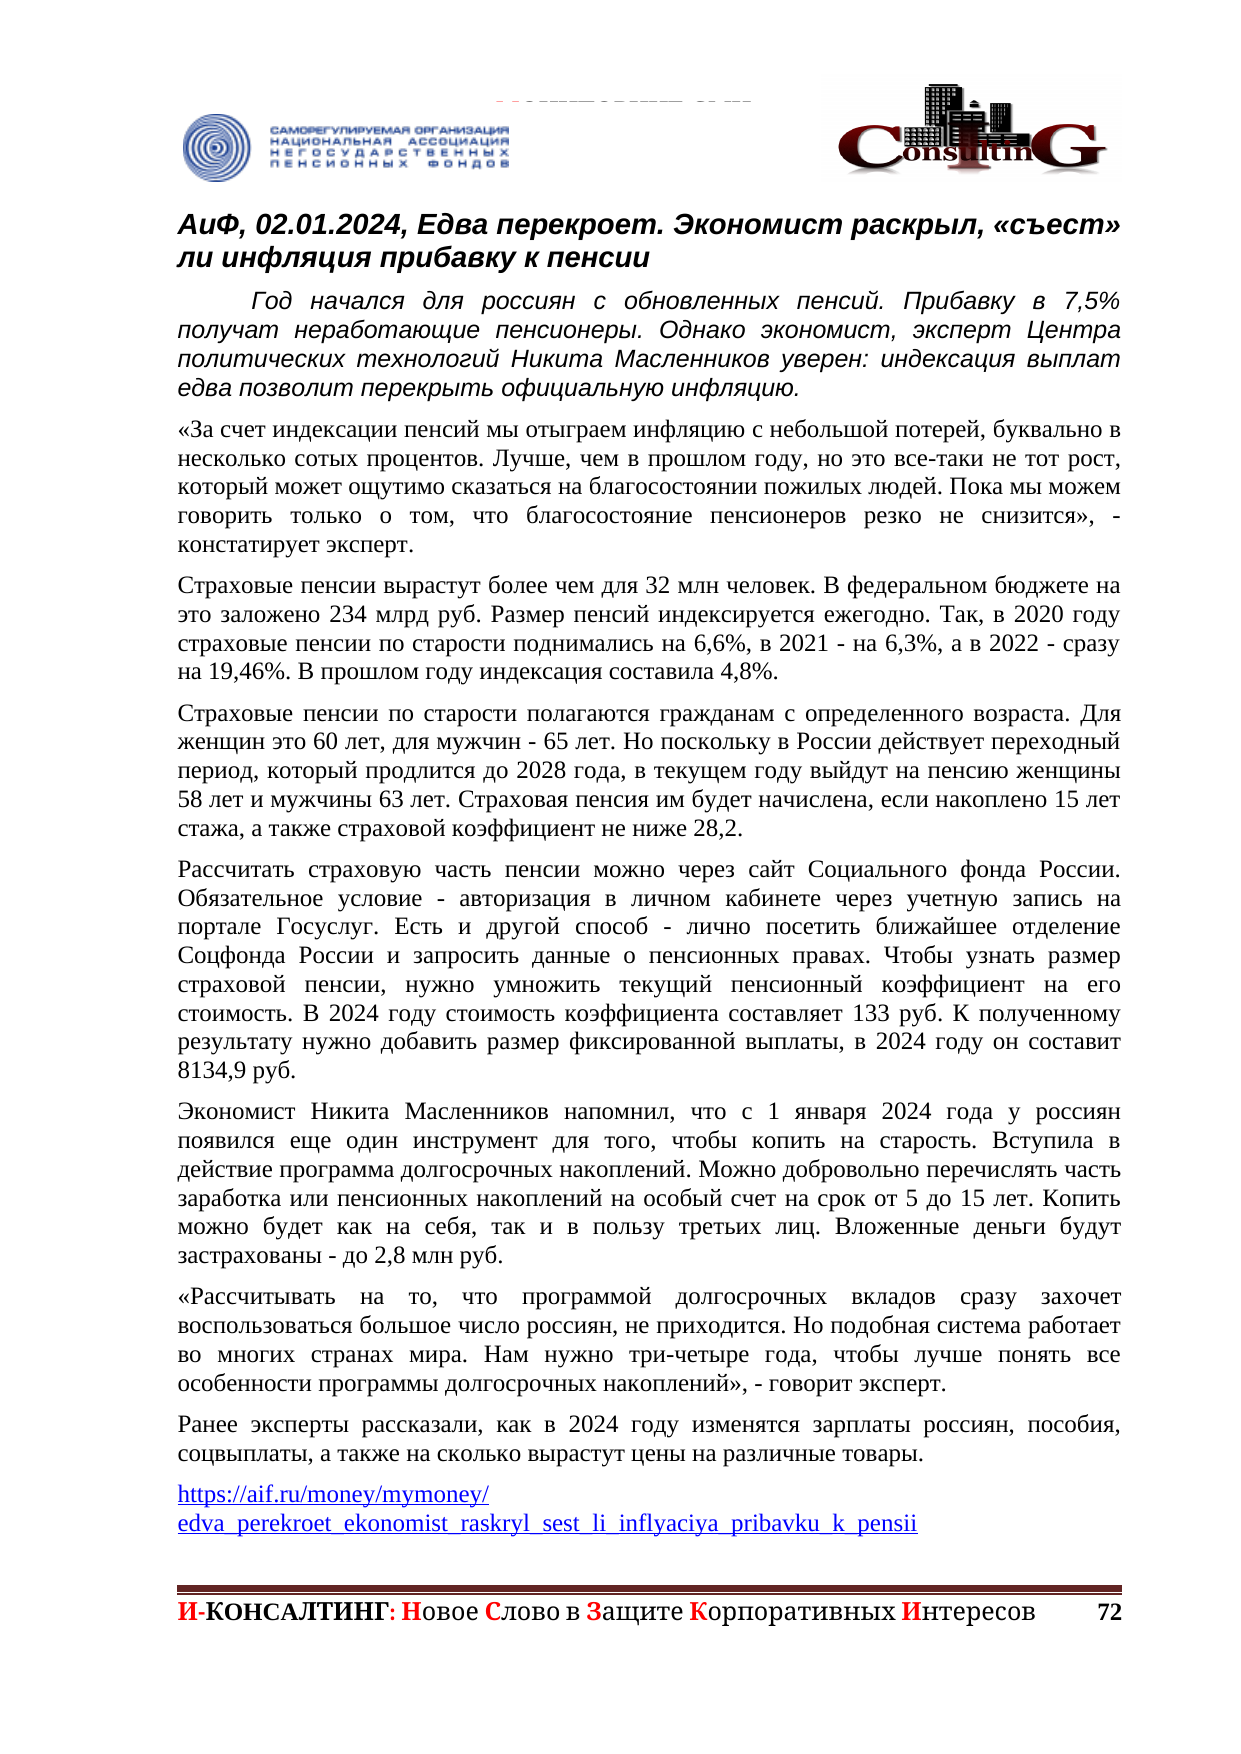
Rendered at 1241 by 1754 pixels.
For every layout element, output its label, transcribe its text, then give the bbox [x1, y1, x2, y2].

text Страховые пенсии вырастут более чем для 32 млн человек. В федеральном бюджете на это заложено 234 млрд руб. Размер пенсий индексируется ежегодно. Так, в 2020 году страховые пенсии по старости поднимались на 6,6%, в 2021 - на 6,3%, а в 2022 - сразу на 19,46%. В прошлом году индексация составила 4,8%. [177, 570, 1122, 685]
picture [821, 73, 1122, 182]
text Экономист Никита Масленников напомнил, что с 1 января 2024 года у россиян появился еще один инструмент для того, чтобы копить на старость. Вступила в действие программа долгосрочных накоплений. Можно добровольно перечислять часть заработка или пенсионных накоплений на особый счет на срок от 5 до 15 лет. Копить можно будет как на себя, так и в пользу третьих лиц. Вложенные деньги будут застрахованы - до 2,8 млн руб. [177, 1096, 1122, 1269]
text https://aif.ru/money/mymoney/edva_perekroet_ekonomist_raskryl_sest_li_inflyaciya_pribavku_k_pensii [177, 1479, 1122, 1536]
subtitle АиФ, 02.01.2024, Едва перекроет. Экономист раскрыл, «съест» ли инфляция прибавку к пенсии [177, 207, 1122, 274]
text Рассчитать страховую часть пенсии можно через сайт Социального фонда России. Обязательное условие - авторизация в личном кабинете через учетную запись на портале Госуслуг. Есть и другой способ - лично посетить ближайшее отделение Соцфонда России и запросить данные о пенсионных правах. Чтобы узнать размер страховой пенсии, нужно умножить текущий пенсионный коэффициент на его стоимость. В 2024 году стоимость коэффициента составляет 133 руб. К полученному результату нужно добавить размер фиксированной выплаты, в 2024 году он составит 8134,9 руб. [177, 854, 1122, 1084]
text «За счет индексации пенсий мы отыграем инфляцию с небольшой потерей, буквально в несколько сотых процентов. Лучше, чем в прошлом году, но это все-таки не тот рост, который может ощутимо сказаться на благосостоянии пожилых людей. Пока мы можем говорить только о том, что благосостояние пенсионеров резко не снизится», - констатирует эксперт. [177, 414, 1122, 558]
text Страховые пенсии по старости полагаются гражданам с определенного возраста. Для женщин это 60 лет, для мужчин - 65 лет. Но поскольку в России действует переходный период, который продлится до 2028 года, в текущем году выйдут на пенсию женщины 58 лет и мужчины 63 лет. Страховая пенсия им будет начислена, если накоплено 15 лет стажа, а также страховой коэффициент не ниже 28,2. [177, 698, 1122, 841]
text Ранее эксперты рассказали, как в 2024 году изменятся зарплаты россиян, пособия, соцвыплаты, а также на сколько вырастут цены на различные товары. [177, 1409, 1122, 1466]
subtitle Год начался для россиян с обновленных пенсий. Прибавку в 7,5% получат неработающие пенсионеры. Однако экономист, эксперт Центра политических технологий Никита Масленников уверен: индексация выплат едва позволит перекрыть официальную инфляцию. [177, 286, 1122, 401]
text «Рассчитывать на то, что программой долгосрочных вкладов сразу захочет воспользоваться большое число россиян, не приходится. Но подобная система работает во многих странах мира. Нам нужно три-четыре года, чтобы лучше понять все особенности программы долгосрочных накоплений», - говорит эксперт. [177, 1281, 1122, 1396]
picture [183, 114, 509, 182]
